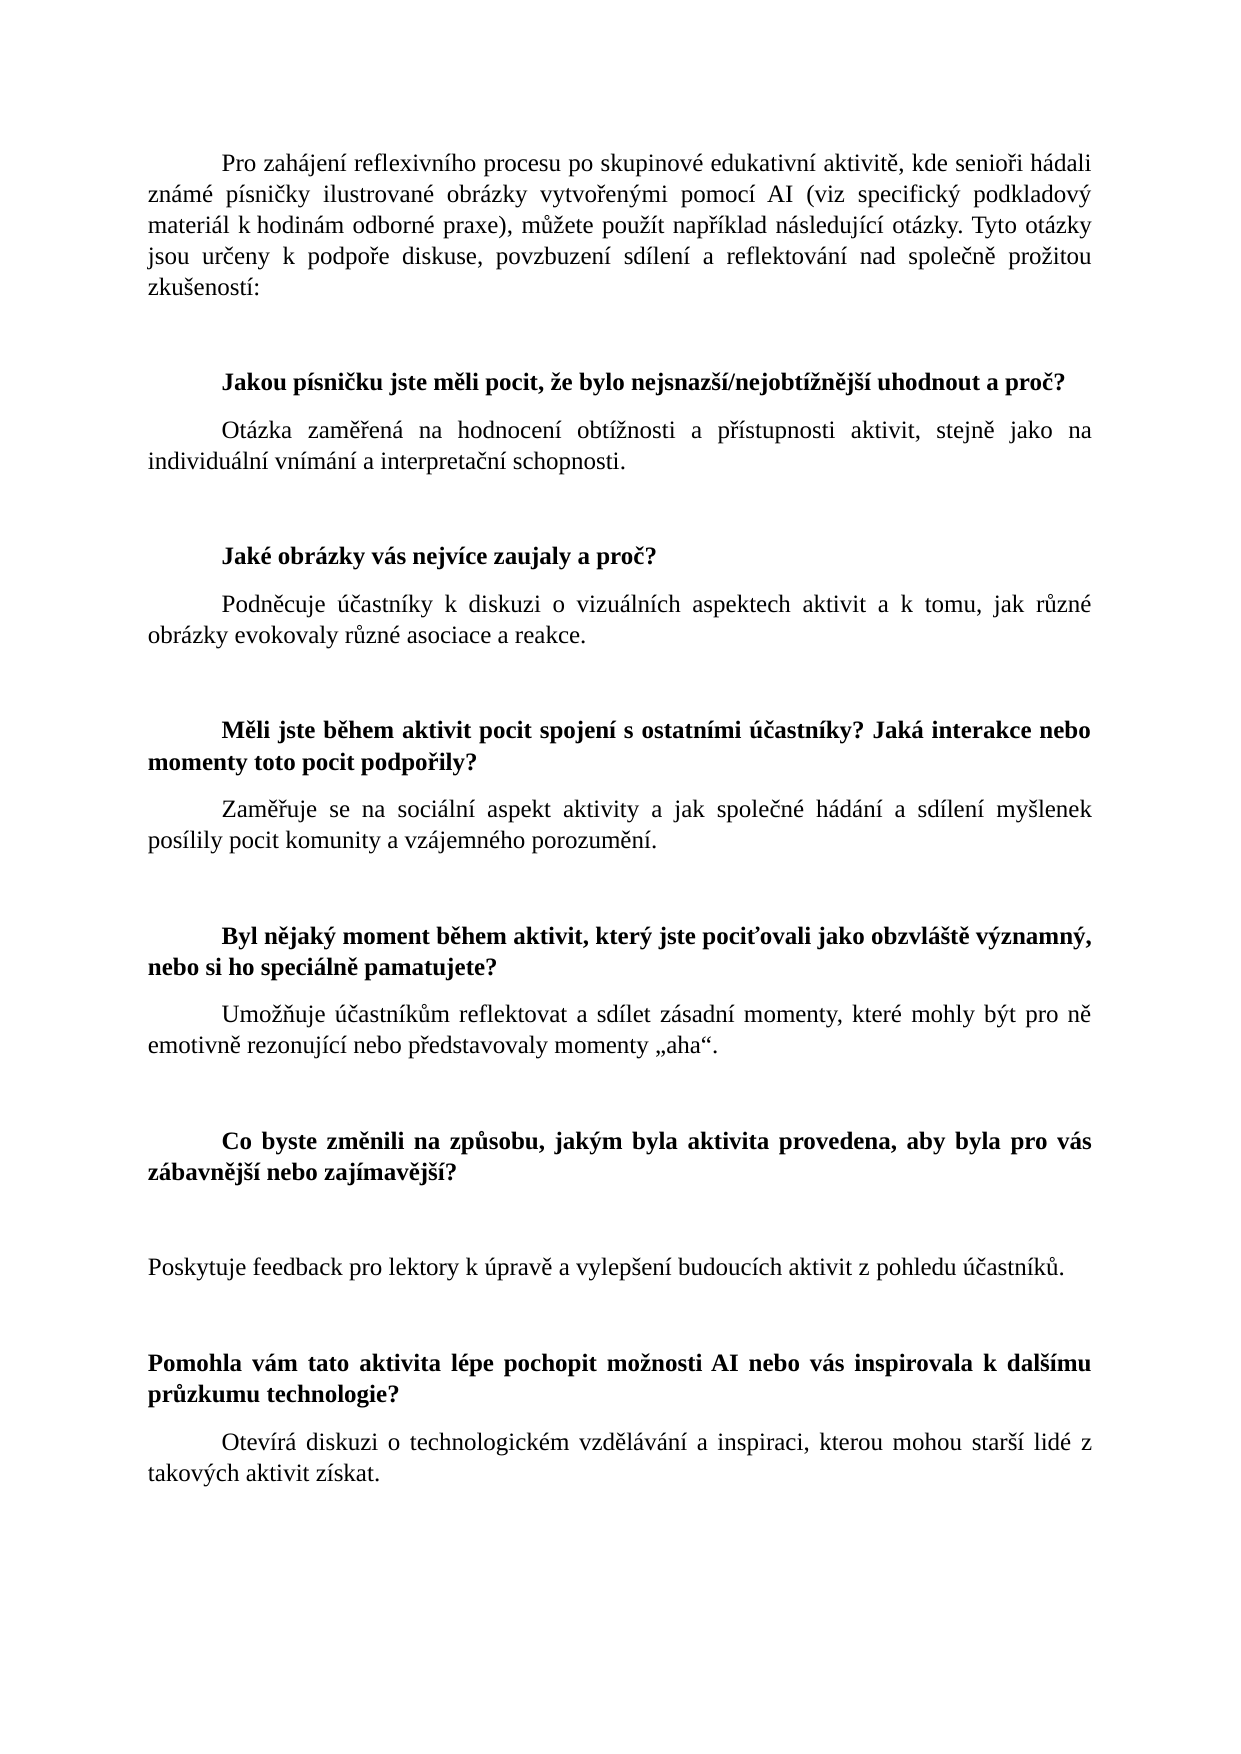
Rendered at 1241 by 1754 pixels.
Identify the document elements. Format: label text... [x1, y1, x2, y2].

text Jaké obrázky vás nejvíce zaujaly a proč? [148, 541, 1093, 570]
text Pomohla vám tato aktivita lépe pochopit možnosti AI nebo vás inspirovala k dalšímu průzkumu technologie? [148, 1348, 1093, 1408]
text Podněcuje účastníky k diskuzi o vizuálních aspektech aktivit a k tomu, jak různé obrázky evokovaly různé asociace a reakce. [148, 589, 1093, 649]
text Měli jste během aktivit pocit spojení s ostatními účastníky? Jaká interakce nebo momenty toto pocit podpořily? [148, 716, 1093, 775]
text Otevírá diskuzi o technologickém vzdělávání a inspiraci, kterou mohou starší lidé z takových aktivit získat. [148, 1427, 1093, 1486]
text Co byste změnili na způsobu, jakým byla aktivita provedena, aby byla pro vás zábavnější nebo zajímavější? [148, 1126, 1093, 1186]
text Otázka zaměřená na hodnocení obtížnosti a přístupnosti aktivit, stejně jako na individuální vnímání a interpretační schopnosti. [148, 415, 1093, 475]
text Zaměřuje se na sociální aspekt aktivity a jak společné hádání a sdílení myšlenek posílily pocit komunity a vzájemného porozumění. [148, 794, 1093, 854]
text Byl nějaký moment během aktivit, který jste pociťovali jako obzvláště významný, nebo si ho speciálně pamatujete? [148, 921, 1093, 981]
text Poskytuje feedback pro lektory k úpravě a vylepšení budoucích aktivit z pohledu účastníků. [148, 1252, 1093, 1281]
text Pro zahájení reflexivního procesu po skupinové edukativní aktivitě, kde senioři hádali známé písničky ilustrované obrázky vytvořenými pomocí AI (viz specifický podkladový materiál k hodinám odborné praxe), můžete použít například následující otázky. Tyto otázky jsou určeny k podpoře diskuse, povzbuzení sdílení a reflektování nad společně prožitou zkušeností: [148, 148, 1093, 301]
text Umožňuje účastníkům reflektovat a sdílet zásadní momenty, které mohly být pro ně emotivně rezonující nebo představovaly momenty „aha“. [148, 999, 1093, 1059]
text Jakou písničku jste měli pocit, že bylo nejsnazší/nejobtížnější uhodnout a proč? [148, 367, 1093, 396]
